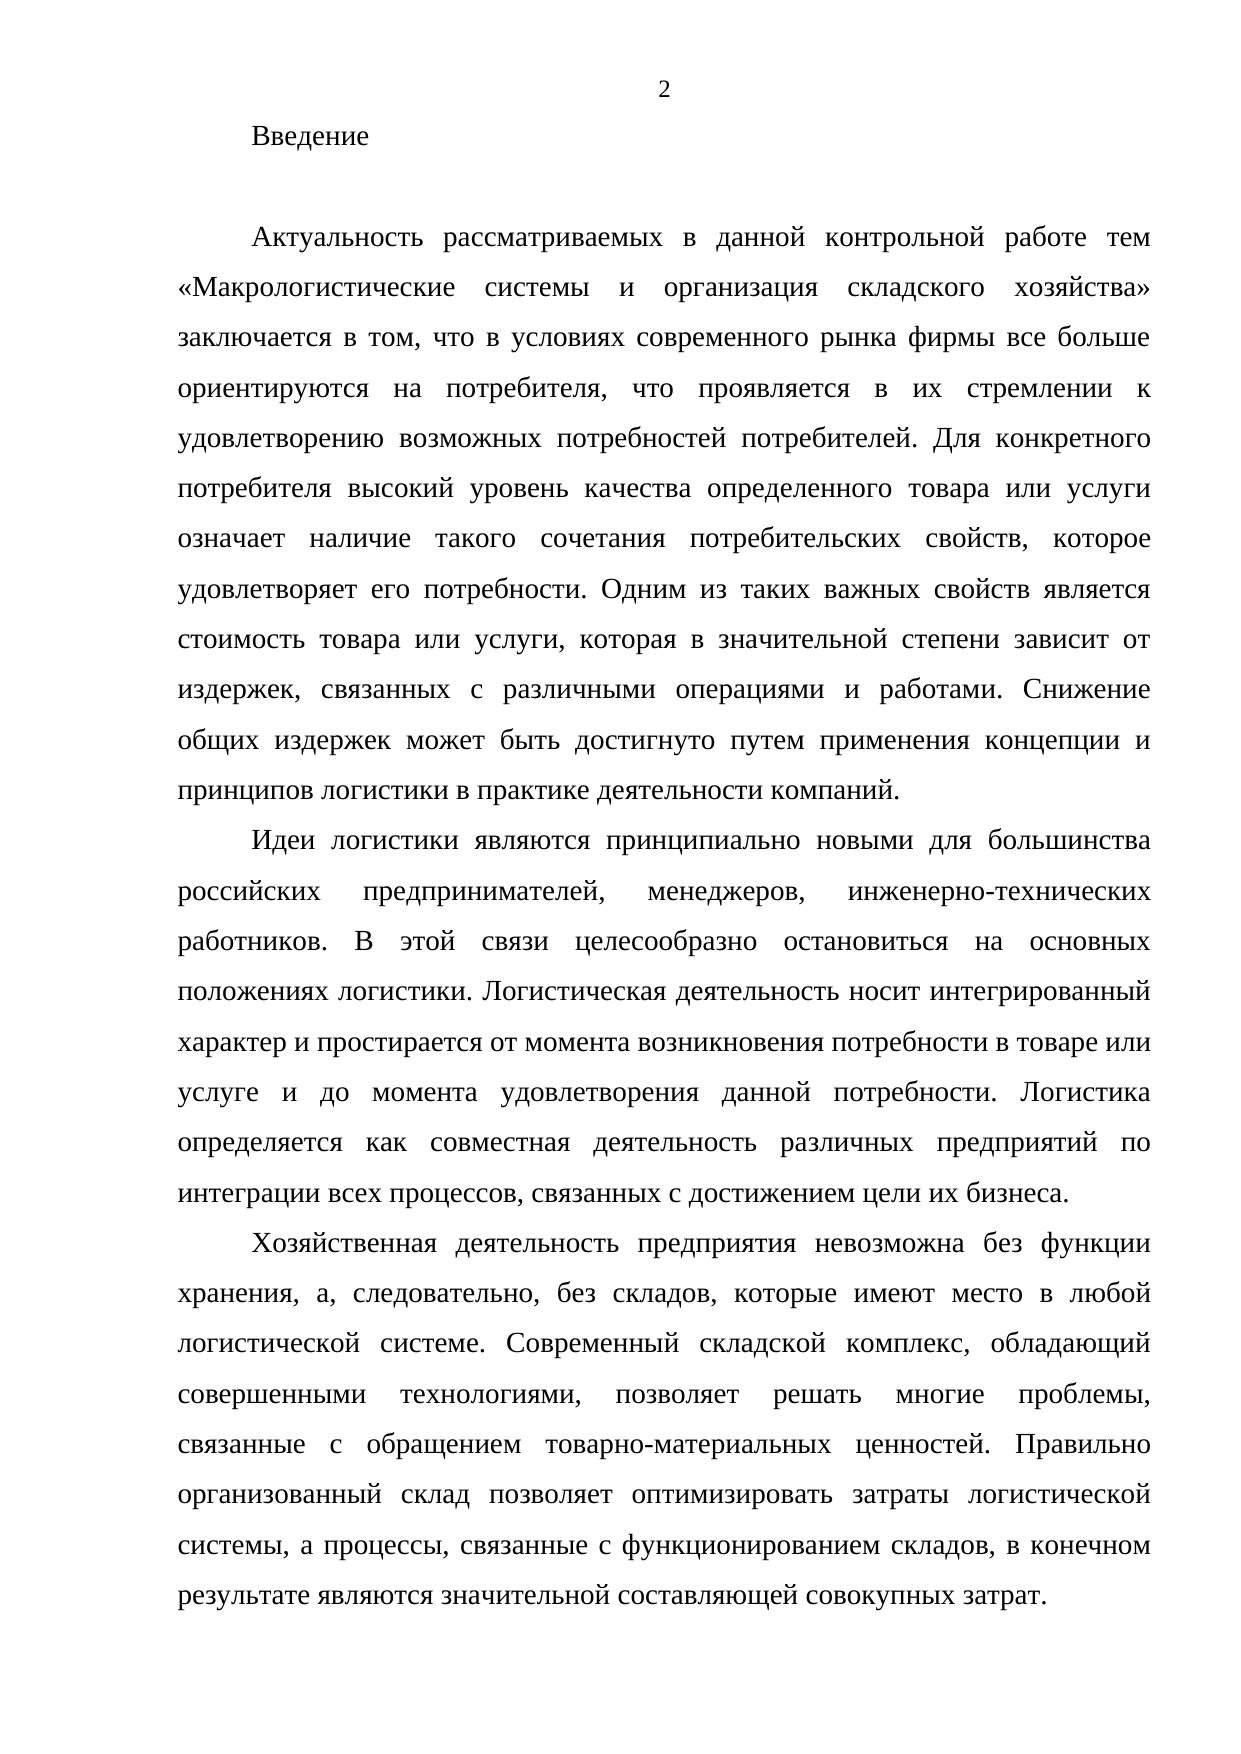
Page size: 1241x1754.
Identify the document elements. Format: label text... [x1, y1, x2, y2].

text Актуальность рассматриваемых в данной контрольной работе тем «Макрологистические системы и организация складского хозяйства» заключается в том, что в условиях современного рынка фирмы все больше ориентируются на потребителя, что проявляется в их стремлении к удовлетворению возможных потребностей потребителей. Для конкретного потребителя высокий уровень качества определенного товара или услуги означает наличие такого сочетания потребительских свойств, которое удовлетворяет его потребности. Одним из таких важных свойств является стоимость товара или услуги, которая в значительной степени зависит от издержек, связанных с различными операциями и работами. Снижение общих издержек может быть достигнуто путем применения концепции и принципов логистики в практике деятельности компаний. [177, 219, 1152, 806]
text Введение [177, 118, 1152, 152]
text Идеи логистики являются принципиально новыми для большинства российских предпринимателей, менеджеров, инженерно-технических работников. В этой связи целесообразно остановиться на основных положениях логистики. Логистическая деятельность носит интегрированный характер и простирается от момента возникновения потребности в товаре или услуге и до момента удовлетворения данной потребности. Логистика определяется как совместная деятельность различных предприятий по интеграции всех процессов, связанных с достижением цели их бизнеса. [177, 822, 1152, 1208]
text Хозяйственная деятельность предприятия невозможна без функции хранения, а, следовательно, без складов, которые имеют место в любой логистической системе. Современный складской комплекс, обладающий совершенными технологиями, позволяет решать многие проблемы, связанные с обращением товарно-материальных ценностей. Правильно организованный склад позволяет оптимизировать затраты логистической системы, а процессы, связанные с функционированием складов, в конечном результате являются значительной составляющей совокупных затрат. [177, 1225, 1152, 1611]
